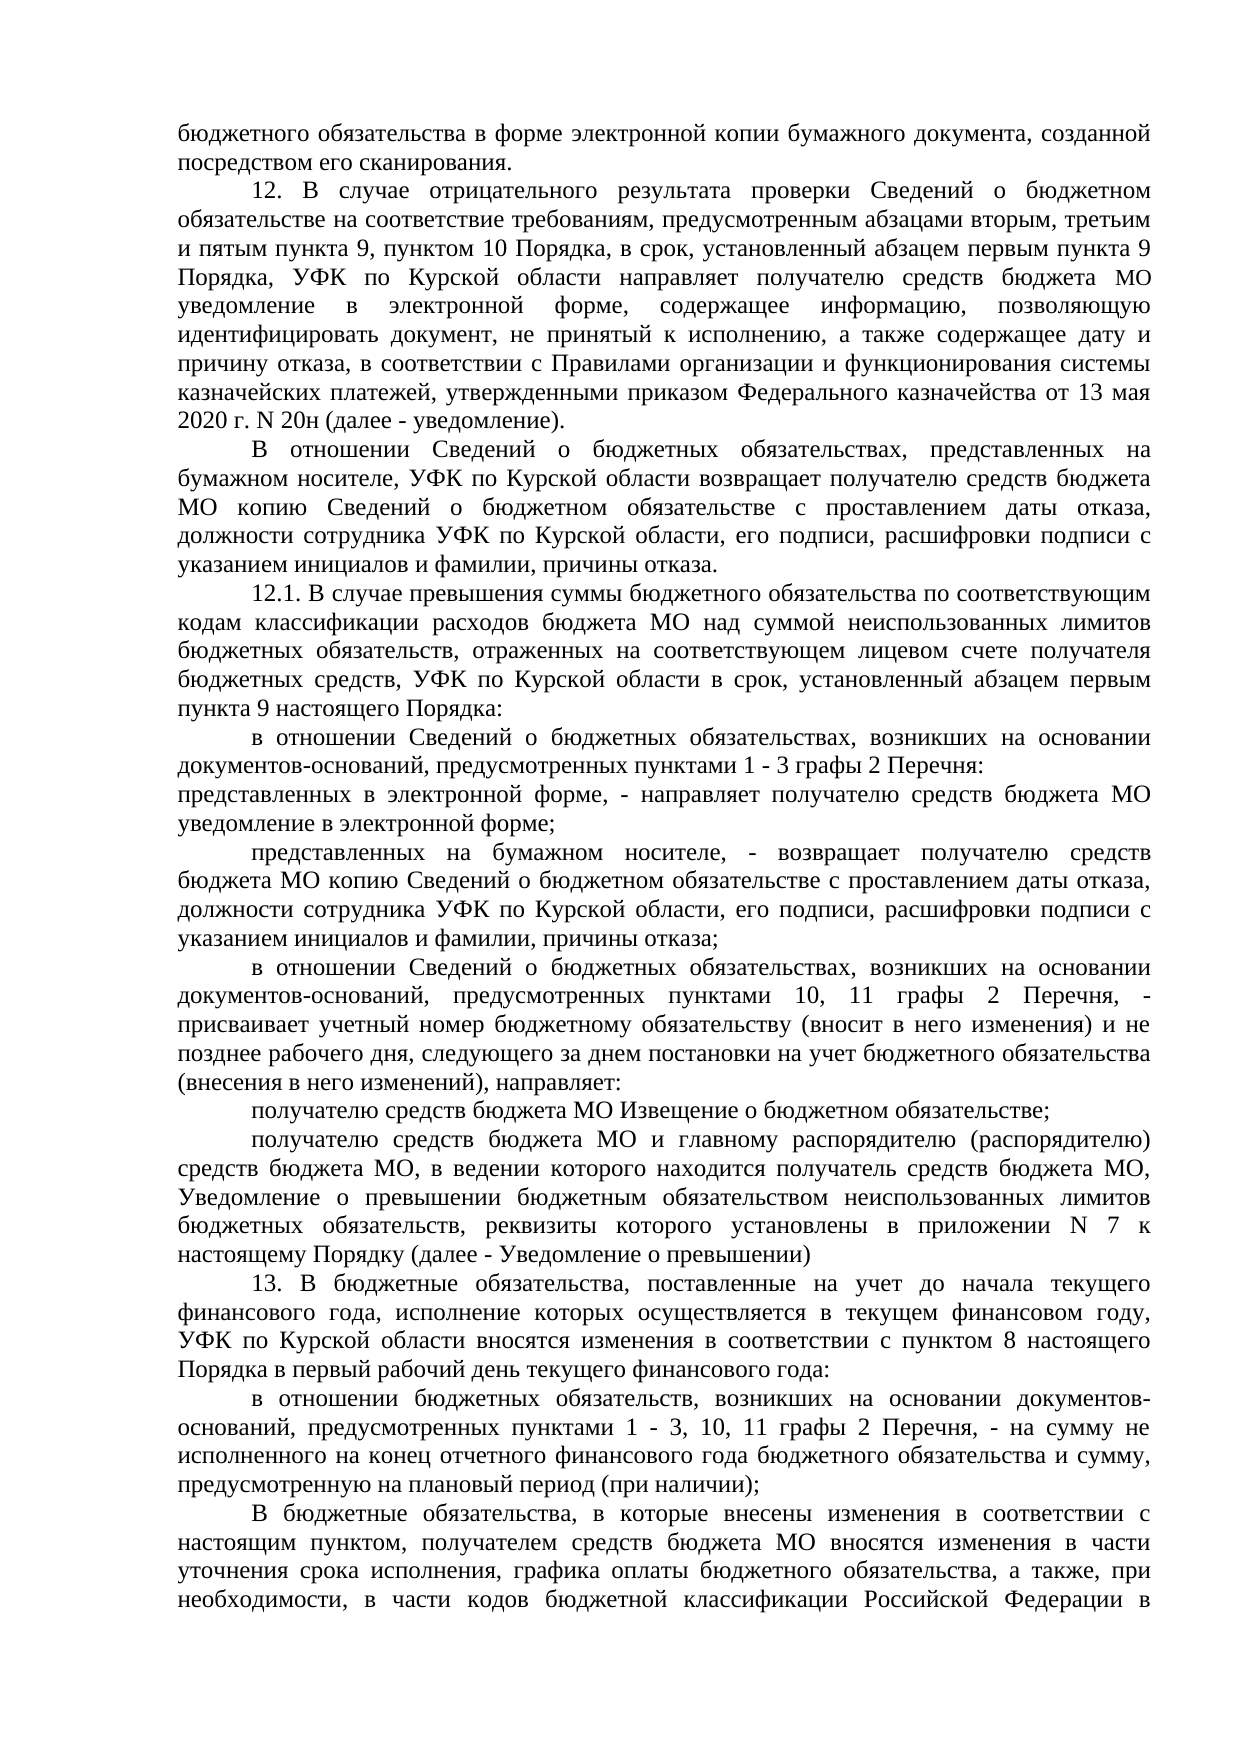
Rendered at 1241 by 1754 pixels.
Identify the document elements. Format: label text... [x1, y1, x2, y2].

text представленных на бумажном носителе, - возвращает получателю средств бюджета МО копию Сведений о бюджетном обязательстве с проставлением даты отказа, должности сотрудника УФК по Курской области, его подписи, расшифровки подписи с указанием инициалов и фамилии, причины отказа; [177, 837, 1152, 952]
text в отношении Сведений о бюджетных обязательствах, возникших на основании документов-оснований, предусмотренных пунктами 10, 11 графы 2 Перечня, - присваивает учетный номер бюджетному обязательству (вносит в него изменения) и не позднее рабочего дня, следующего за днем постановки на учет бюджетного обязательства (внесения в него изменений), направляет: [177, 952, 1152, 1096]
text В отношении Сведений о бюджетных обязательствах, представленных на бумажном носителе, УФК по Курской области возвращает получателю средств бюджета МО копию Сведений о бюджетном обязательстве с проставлением даты отказа, должности сотрудника УФК по Курской области, его подписи, расшифровки подписи с указанием инициалов и фамилии, причины отказа. [177, 434, 1152, 578]
text получателю средств бюджета МО Извещение о бюджетном обязательстве; [177, 1096, 1152, 1124]
text 12. В случае отрицательного результата проверки Сведений о бюджетном обязательстве на соответствие требованиям, предусмотренным абзацами вторым, третьим и пятым пункта 9, пунктом 10 Порядка, в срок, установленный абзацем первым пункта 9 Порядка, УФК по Курской области направляет получателю средств бюджета МО уведомление в электронной форме, содержащее информацию, позволяющую идентифицировать документ, не принятый к исполнению, а также содержащее дату и причину отказа, в соответствии с Правилами организации и функционирования системы казначейских платежей, утвержденными приказом Федерального казначейства от 13 мая 2020 г. N 20н (далее - уведомление). [177, 176, 1152, 434]
text в отношении Сведений о бюджетных обязательствах, возникших на основании документов-оснований, предусмотренных пунктами 1 - 3 графы 2 Перечня: [177, 722, 1152, 779]
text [177, 1498, 1152, 1613]
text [177, 118, 1152, 176]
text в отношении бюджетных обязательств, возникших на основании документов-оснований, предусмотренных пунктами 1 - 3, 10, 11 графы 2 Перечня, - на сумму не исполненного на конец отчетного финансового года бюджетного обязательства и сумму, предусмотренную на плановый период (при наличии); [177, 1383, 1152, 1498]
text 12.1. В случае превышения суммы бюджетного обязательства по соответствующим кодам классификации расходов бюджета МО над суммой неиспользованных лимитов бюджетных обязательств, отраженных на соответствующем лицевом счете получателя бюджетных средств, УФК по Курской области в срок, установленный абзацем первым пункта 9 настоящего Порядка: [177, 578, 1152, 722]
text получателю средств бюджета МО и главному распорядителю (распорядителю) средств бюджета МО, в ведении которого находится получатель средств бюджета МО, Уведомление о превышении бюджетным обязательством неиспользованных лимитов бюджетных обязательств, реквизиты которого установлены в приложении N 7 к настоящему Порядку (далее - Уведомление о превышении) [177, 1124, 1152, 1268]
text 13. В бюджетные обязательства, поставленные на учет до начала текущего финансового года, исполнение которых осуществляется в текущем финансовом году, УФК по Курской области вносятся изменения в соответствии с пунктом 8 настоящего Порядка в первый рабочий день текущего финансового года: [177, 1268, 1152, 1383]
text представленных в электронной форме, - направляет получателю средств бюджета МО уведомление в электронной форме; [177, 779, 1152, 837]
